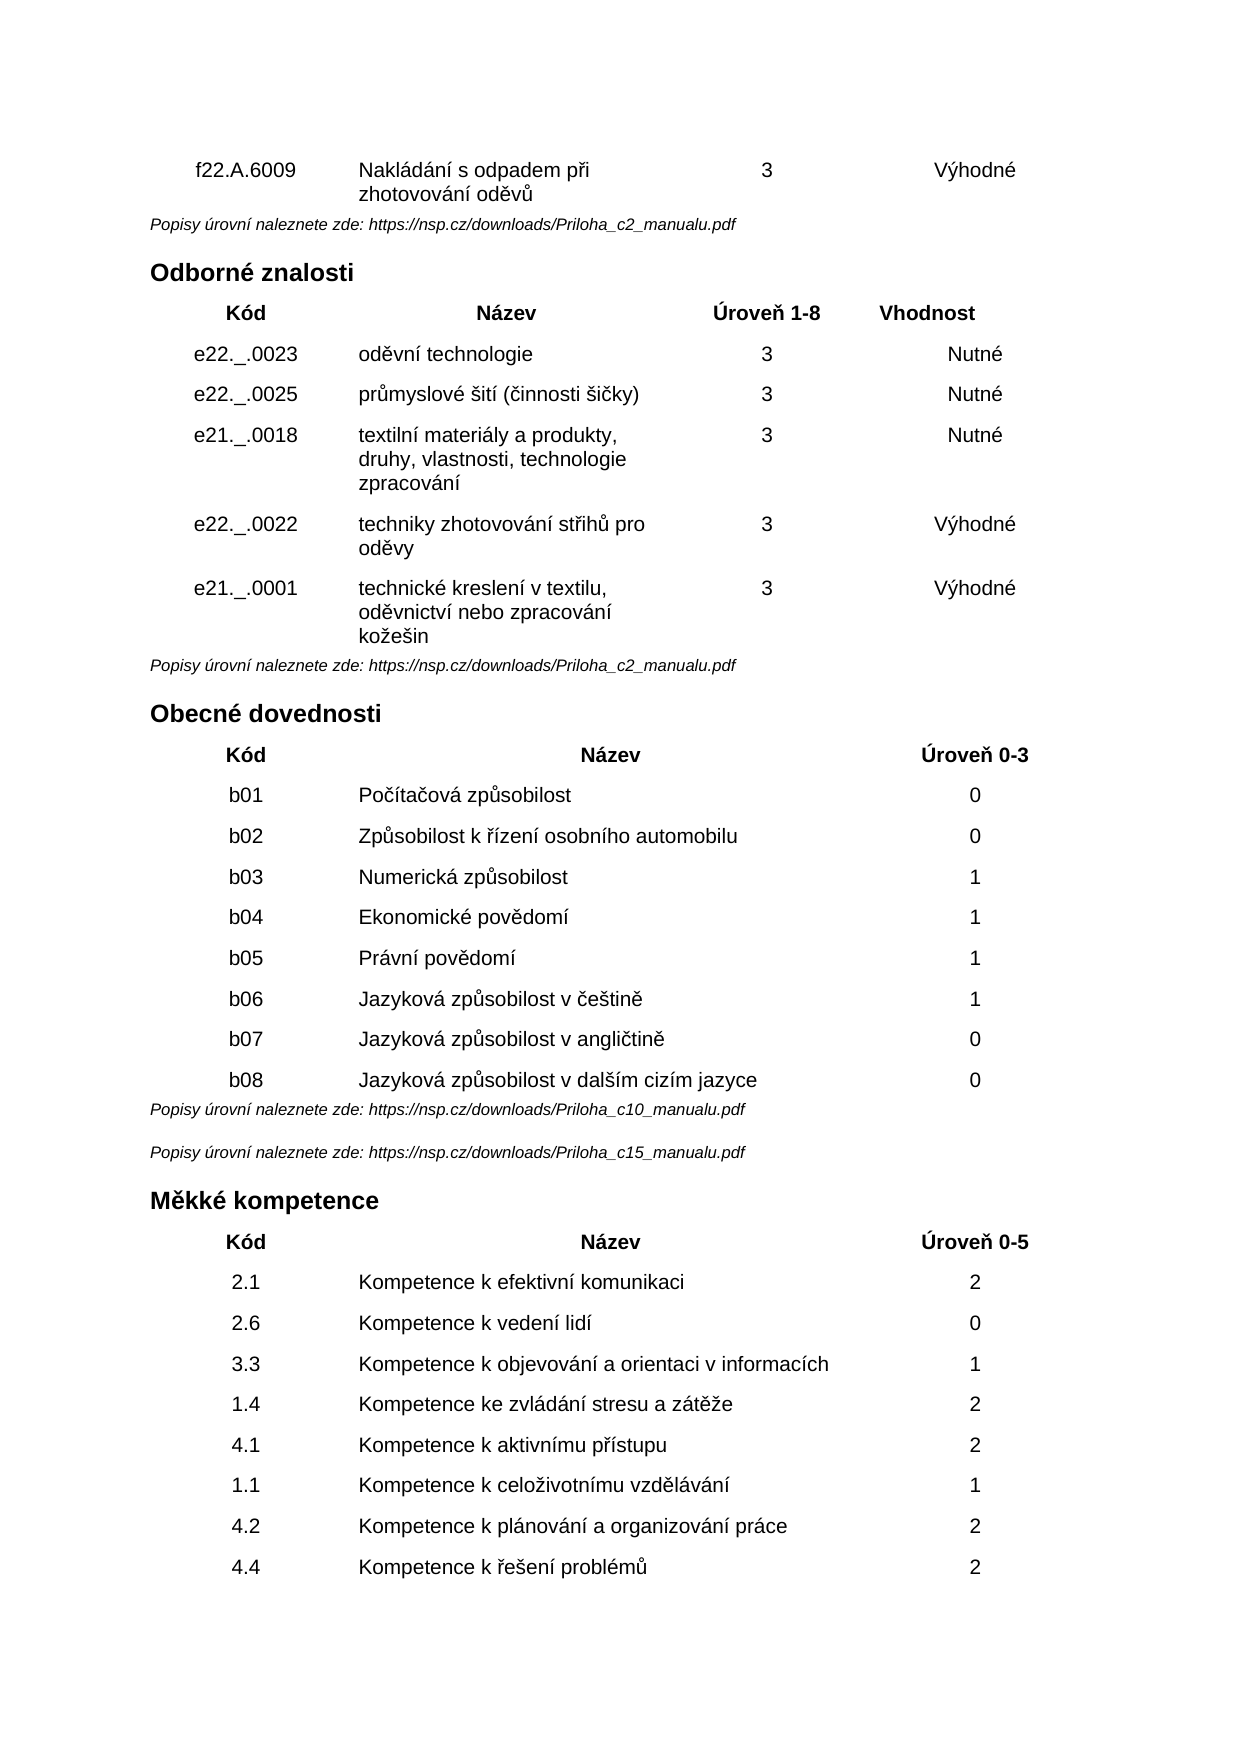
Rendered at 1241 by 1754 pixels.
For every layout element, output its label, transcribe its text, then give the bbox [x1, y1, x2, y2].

table_cell Jazyková způsobilost v češtině [350, 978, 871, 1019]
table_cell Numerická způsobilost [350, 856, 871, 897]
table_cell Výhodné [871, 503, 1079, 568]
table_cell Jazyková způsobilost v dalším cizím jazyce [350, 1059, 871, 1100]
table_cell Nutné [871, 374, 1079, 414]
table_cell 2 [871, 1546, 1079, 1587]
table_cell 3 [663, 568, 871, 656]
table_cell 3 [663, 333, 871, 374]
table_cell Počítačová způsobilost [350, 775, 871, 816]
table_cell 1.4 [142, 1384, 350, 1424]
table_cell technické kreslení v textilu, oděvnictví nebo zpracování kožešin [350, 568, 662, 656]
table_cell 2.6 [142, 1303, 350, 1343]
table_cell textilní materiály a produkty, druhy, vlastnosti, technologie zpracování [350, 415, 662, 503]
table_cell b01 [142, 775, 350, 816]
table_cell Kompetence k řešení problémů [350, 1546, 871, 1587]
table_cell Kompetence k efektivní komunikaci [350, 1262, 871, 1302]
table_cell 3 [663, 374, 871, 414]
table_cell Kompetence k celoživotnímu vzdělávání [350, 1465, 871, 1506]
table_header Název [350, 734, 871, 775]
table_cell Kompetence k objevování a orientaci v informacích [350, 1343, 871, 1384]
table_cell průmyslové šití (činnosti šičky) [350, 374, 662, 414]
table_cell 4.2 [142, 1506, 350, 1546]
table_header Úroveň 0-5 [871, 1221, 1079, 1262]
text Popisy úrovní naleznete zde: https://nsp.cz/downloads/Priloha_c10_manualu.pdf [150, 1100, 1090, 1119]
table_cell 2 [871, 1262, 1079, 1302]
table_cell 0 [871, 775, 1079, 816]
table_cell e21._.0001 [142, 568, 350, 656]
table_cell 0 [871, 1303, 1079, 1343]
table_cell b05 [142, 938, 350, 978]
table_cell 1 [871, 1343, 1079, 1384]
table_cell 1 [871, 856, 1079, 897]
table_cell 1 [871, 897, 1079, 937]
table_cell e22._.0025 [142, 374, 350, 414]
table_cell e21._.0018 [142, 415, 350, 503]
table_header Úroveň 1-8 [663, 293, 871, 333]
table_cell 3 [663, 415, 871, 503]
table_cell Kompetence k aktivnímu přístupu [350, 1424, 871, 1465]
table_cell 1 [871, 938, 1079, 978]
table_cell techniky zhotovování střihů pro oděvy [350, 503, 662, 568]
table_cell e22._.0022 [142, 503, 350, 568]
table_cell b02 [142, 816, 350, 856]
table_cell oděvní technologie [350, 333, 662, 374]
table_cell Nutné [871, 415, 1079, 503]
table_cell 3.3 [142, 1343, 350, 1384]
table_cell 3 [663, 503, 871, 568]
table_cell 2.1 [142, 1262, 350, 1302]
table_cell 3 [663, 150, 871, 214]
table_cell b08 [142, 1059, 350, 1100]
table_header Kód [142, 734, 350, 775]
table_cell b04 [142, 897, 350, 937]
table_cell b07 [142, 1019, 350, 1059]
table_cell f22.A.6009 [142, 150, 350, 214]
table_cell 2 [871, 1384, 1079, 1424]
table_header Vhodnost [871, 293, 1079, 333]
table_cell 1 [871, 1465, 1079, 1506]
text Popisy úrovní naleznete zde: https://nsp.cz/downloads/Priloha_c2_manualu.pdf [150, 214, 1090, 234]
table_cell Nakládání s odpadem při zhotovování oděvů [350, 150, 662, 214]
text Popisy úrovní naleznete zde: https://nsp.cz/downloads/Priloha_c2_manualu.pdf [150, 656, 1090, 675]
table_cell Nutné [871, 333, 1079, 374]
subtitle Odborné znalosti [150, 258, 1090, 286]
table_cell b06 [142, 978, 350, 1019]
table_cell 4.4 [142, 1546, 350, 1587]
table_cell 0 [871, 1019, 1079, 1059]
table_cell b03 [142, 856, 350, 897]
table_cell Kompetence ke zvládání stresu a zátěže [350, 1384, 871, 1424]
table_cell 2 [871, 1424, 1079, 1465]
table_cell 0 [871, 816, 1079, 856]
table_cell Způsobilost k řízení osobního automobilu [350, 816, 871, 856]
table_header Kód [142, 293, 350, 333]
table_header Název [350, 1221, 871, 1262]
table_cell 0 [871, 1059, 1079, 1100]
table_cell Kompetence k plánování a organizování práce [350, 1506, 871, 1546]
text Popisy úrovní naleznete zde: https://nsp.cz/downloads/Priloha_c15_manualu.pdf [150, 1143, 1090, 1162]
subtitle Obecné dovednosti [150, 699, 1090, 728]
table_cell Ekonomické povědomí [350, 897, 871, 937]
table_cell Právní povědomí [350, 938, 871, 978]
table_cell 4.1 [142, 1424, 350, 1465]
table_cell Výhodné [871, 568, 1079, 656]
table_header Úroveň 0-3 [871, 734, 1079, 775]
table_cell Jazyková způsobilost v angličtině [350, 1019, 871, 1059]
table_cell e22._.0023 [142, 333, 350, 374]
table_cell 1 [871, 978, 1079, 1019]
table_header Kód [142, 1221, 350, 1262]
table_cell Výhodné [871, 150, 1079, 214]
table_cell 2 [871, 1506, 1079, 1546]
table_header Název [350, 293, 662, 333]
table_cell 1.1 [142, 1465, 350, 1506]
subtitle Měkké kompetence [150, 1186, 1090, 1215]
table_cell Kompetence k vedení lidí [350, 1303, 871, 1343]
